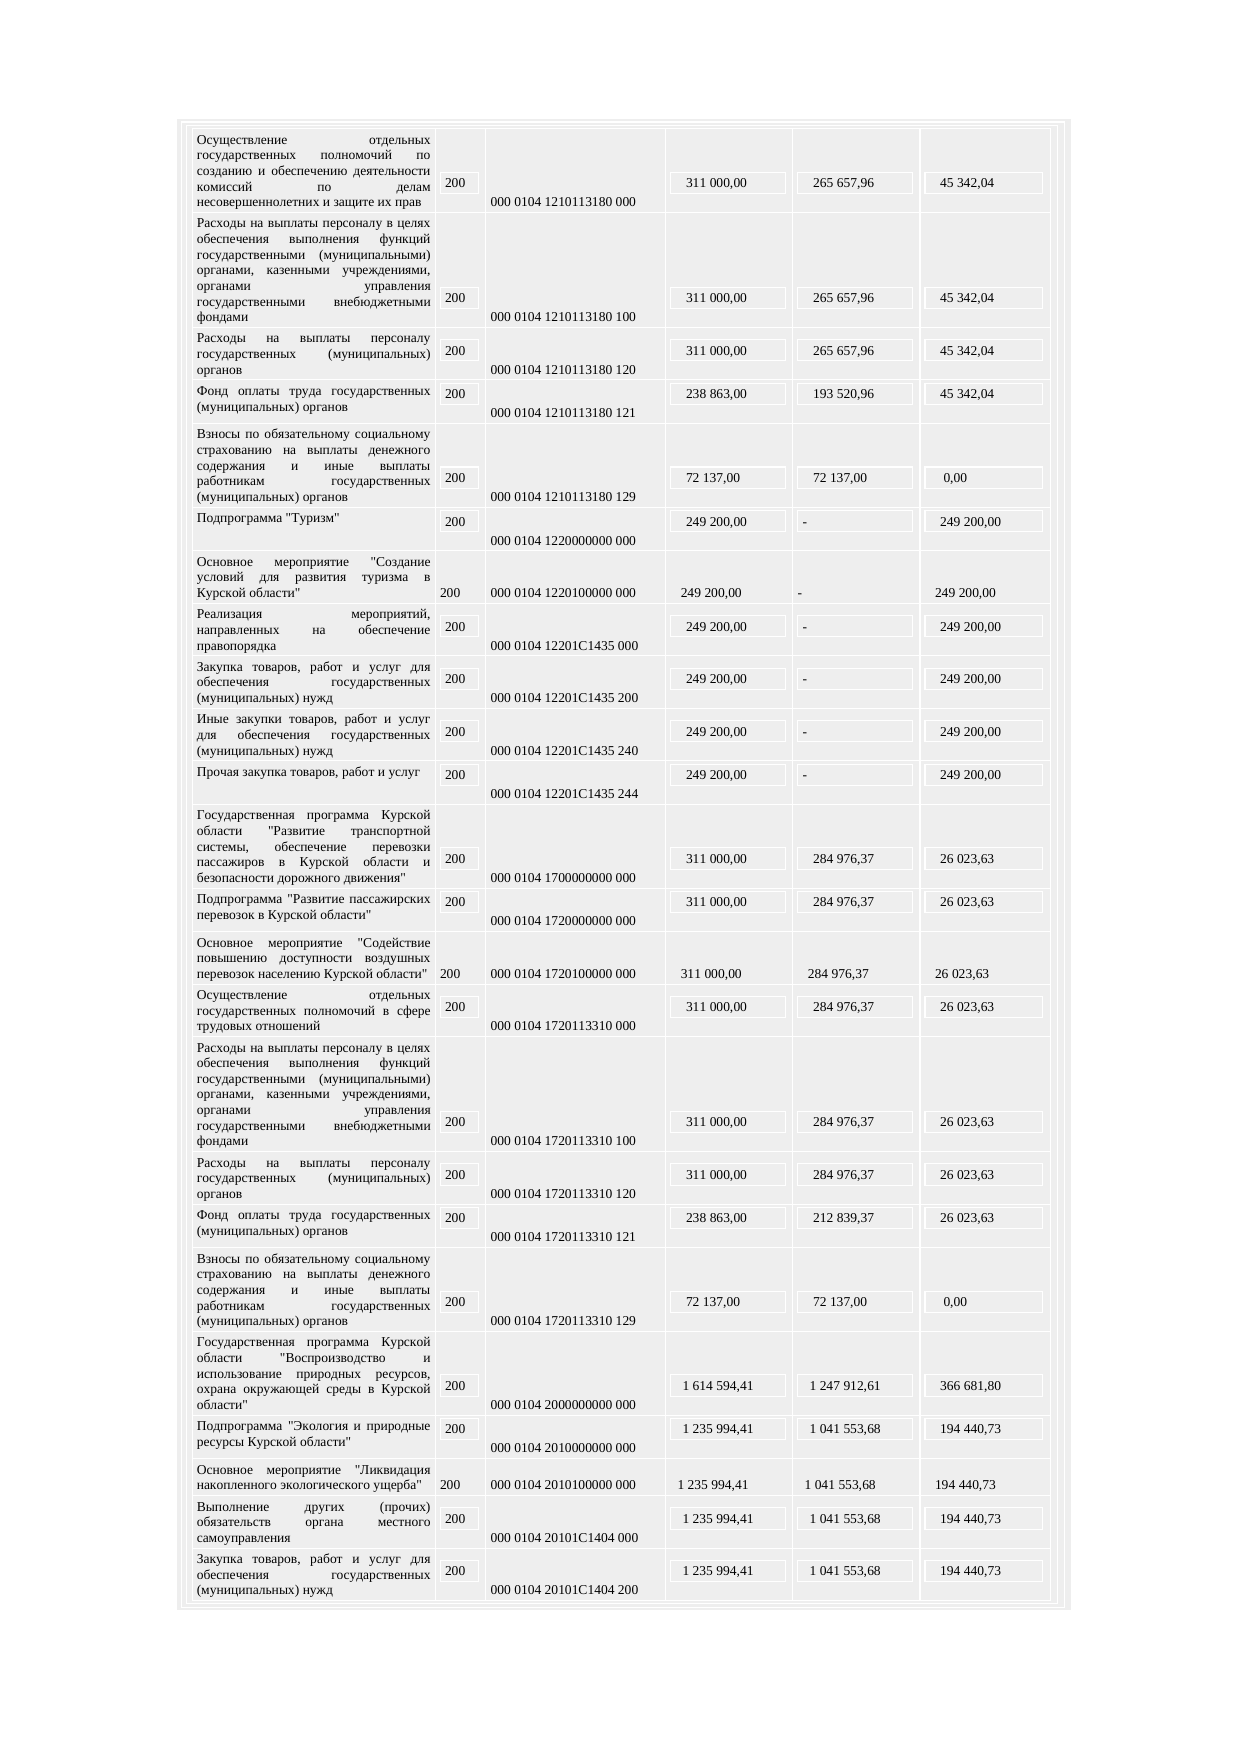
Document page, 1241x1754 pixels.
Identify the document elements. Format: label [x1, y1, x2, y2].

table_header [177, 119, 1071, 1610]
